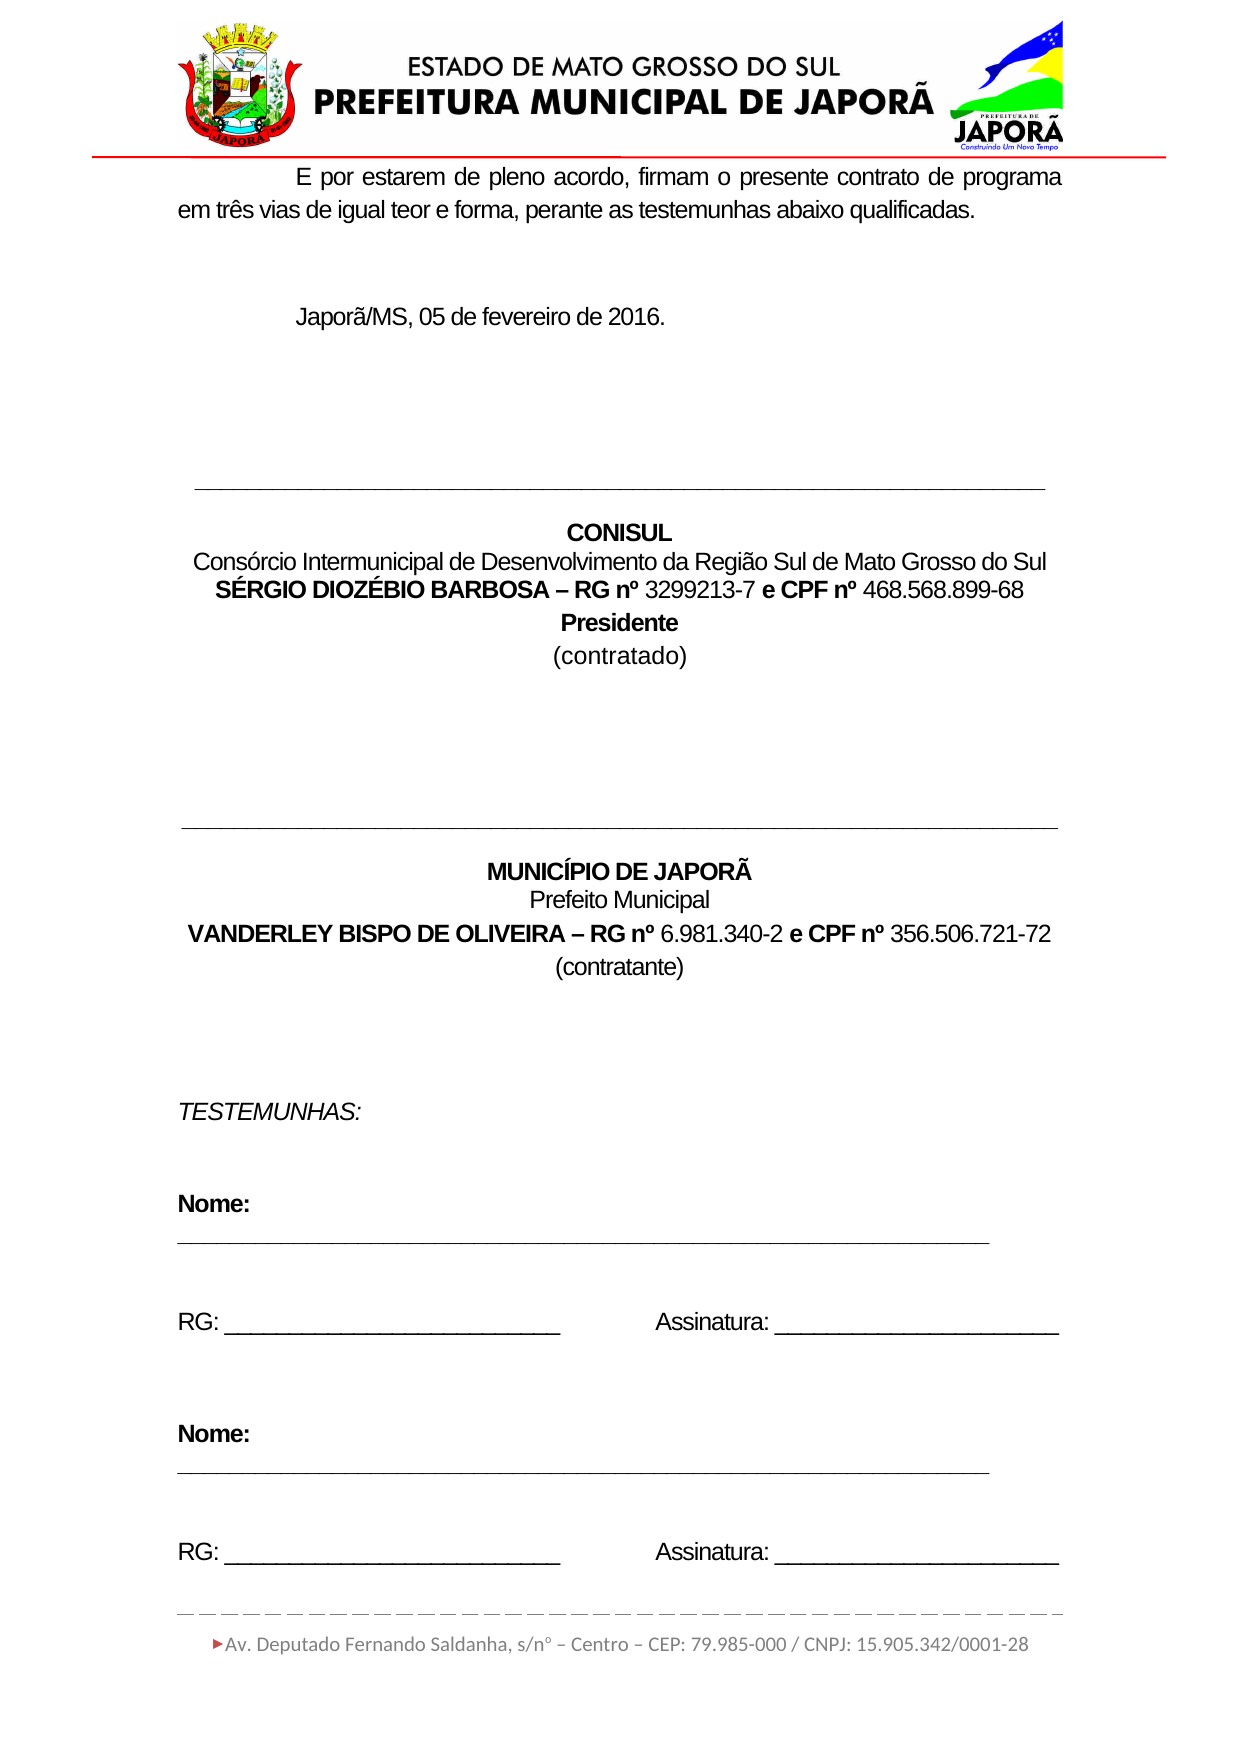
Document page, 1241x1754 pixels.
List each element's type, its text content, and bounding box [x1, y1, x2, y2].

text Japorã/MS, 05 de fevereiro de 2016. [177, 302, 1063, 331]
text __________________________________________________________________ [177, 464, 1063, 493]
text Presidente [177, 608, 1063, 637]
text RG: __________________________ Assinatura: ______________________ [177, 1537, 1063, 1565]
text ____________________________________________________________________ [177, 803, 1063, 832]
text SÉRGIO DIOZÉBIO BARBOSA – RG nº 3299213-7 e CPF nº 468.568.899-68 [177, 575, 1063, 604]
picture [177, 20, 1063, 151]
text Prefeito Municipal [177, 886, 1063, 914]
subtitle Nome: _______________________________________________________________ [177, 1189, 1063, 1247]
text VANDERLEY BISPO DE OLIVEIRA – RG nº 6.981.340-2 e CPF nº 356.506.721-72 [177, 918, 1063, 947]
subtitle MUNICÍPIO DE JAPORÃ [177, 857, 1063, 886]
text (contratado) [177, 641, 1063, 670]
text (contratante) [177, 952, 1063, 980]
text RG: __________________________ Assinatura: ______________________ [177, 1307, 1063, 1336]
subtitle Nome: _______________________________________________________________ [177, 1419, 1063, 1476]
subtitle TESTEMUNHAS: [177, 1096, 1063, 1125]
text E por estarem de pleno acordo, firmam o presente contrato de programa em três vias de igual teor e forma, perante as testemunhas abaixo qualificadas. [177, 162, 1063, 223]
subtitle CONISUL [177, 518, 1063, 547]
subtitle Consórcio Intermunicipal de Desenvolvimento da Região Sul de Mato Grosso do Sul [177, 547, 1063, 575]
